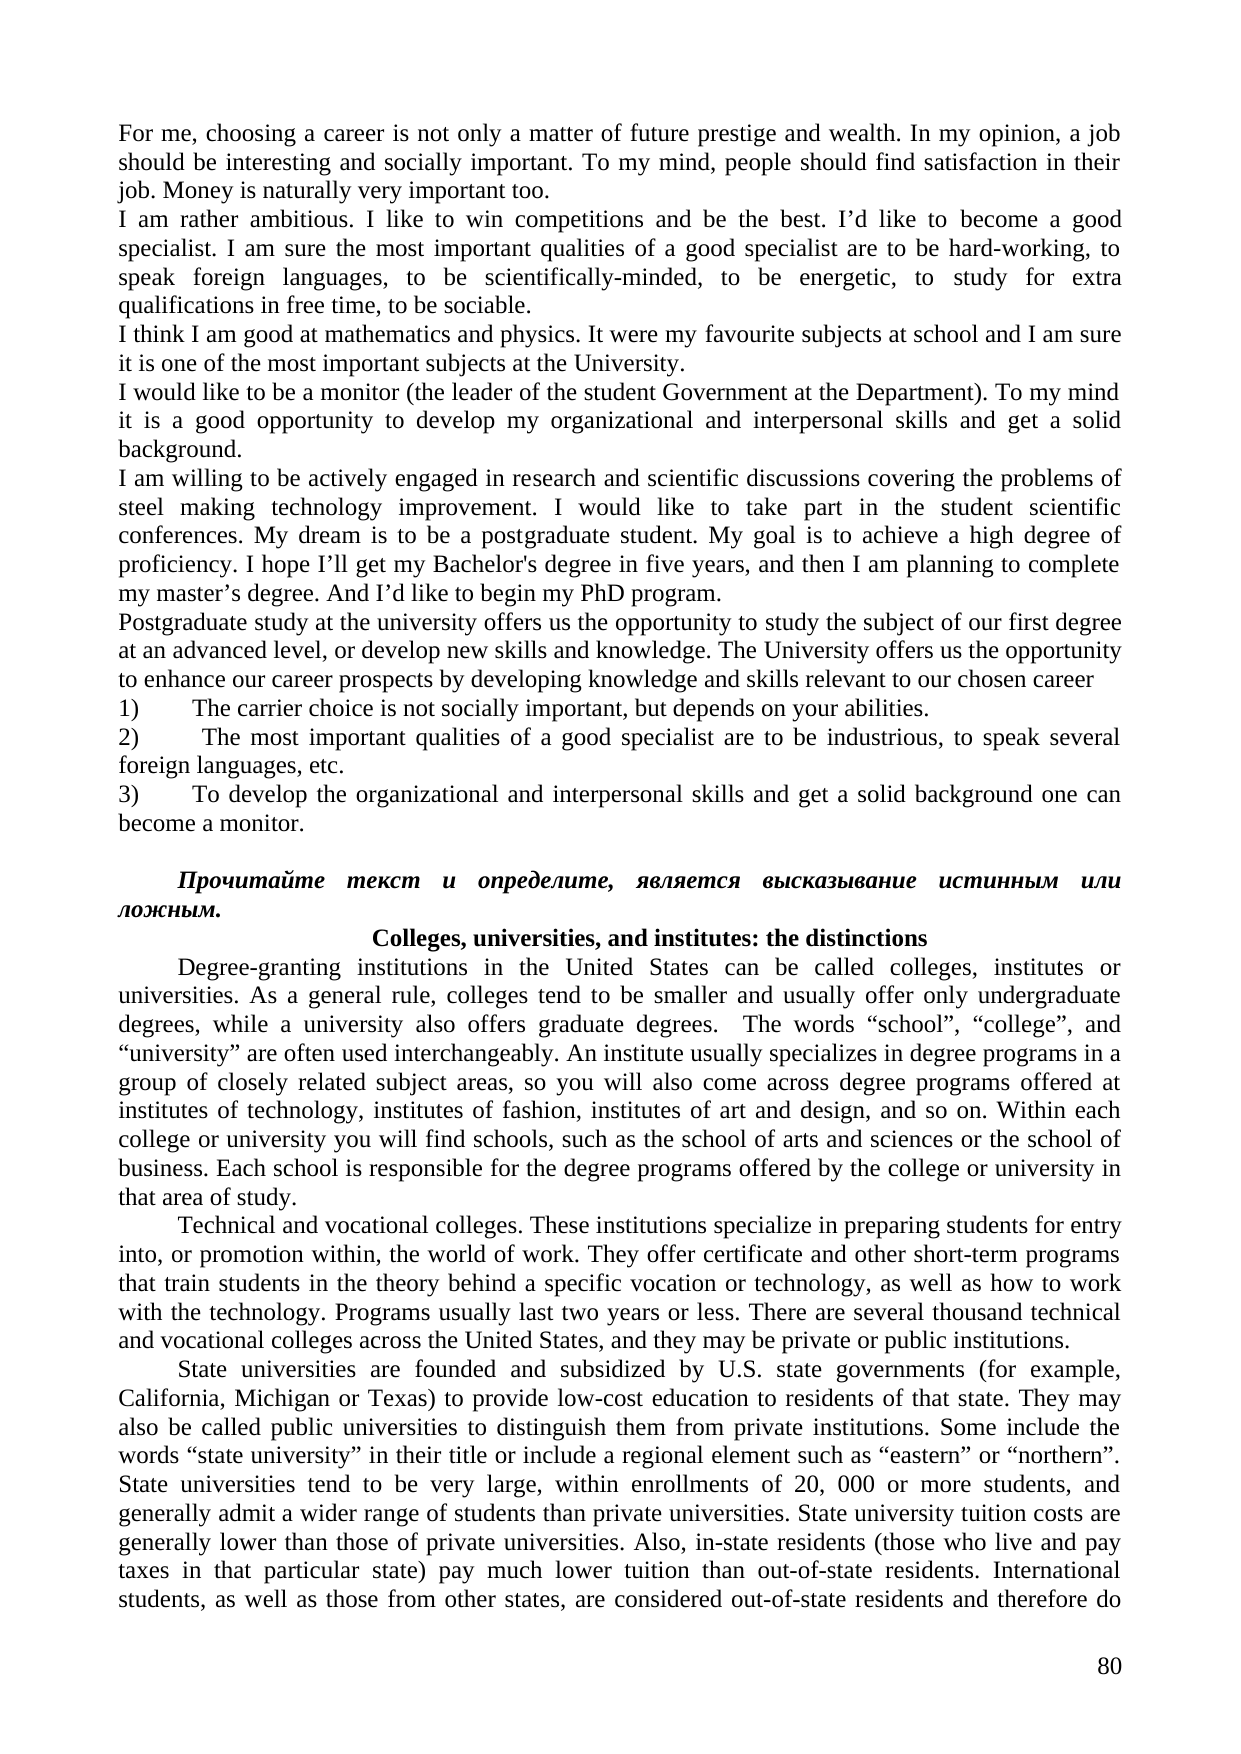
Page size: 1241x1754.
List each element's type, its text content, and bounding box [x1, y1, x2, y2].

list The most important qualities of a good specialist are to be industrious, to speak several foreign languages, etc. [118, 722, 1122, 779]
text Colleges, universities, and institutes: the distinctions [118, 923, 1122, 952]
text Прочитайте текст и определите, является высказывание истинным или ложным. [118, 866, 1122, 923]
text Technical and vocational colleges. These institutions specialize in preparing students for entry into, or promotion within, the world of work. They offer certificate and other short-term programs that train students in the theory behind a specific vocation or technology, as well as how to work with the technology. Programs usually last two years or less. There are several thousand technical and vocational colleges across the United States, and they may be private or public institutions. [118, 1211, 1122, 1354]
text I think I am good at mathematics and physics. It were my favourite subjects at school and I am sure it is one of the most important subjects at the University. [118, 319, 1122, 377]
text For me, choosing a career is not only a matter of future prestige and wealth. In my opinion, a job should be interesting and socially important. To my mind, people should find satisfaction in their job. Money is naturally very important too. [118, 118, 1122, 204]
text I am willing to be actively engaged in research and scientific discussions covering the problems of steel making technology improvement. I would like to take part in the student scientific conferences. My dream is to be a postgraduate student. My goal is to achieve a high degree of proficiency. I hope I’ll get my Bachelor's degree in five years, and then I am planning to complete my master’s degree. And I’d like to begin my PhD program. [118, 463, 1122, 607]
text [118, 1354, 1122, 1613]
list To develop the organizational and interpersonal skills and get a solid background one can become a monitor. [118, 779, 1122, 837]
text Postgraduate study at the university offers us the opportunity to study the subject of our first degree at an advanced level, or develop new skills and knowledge. The University offers us the opportunity to enhance our career prospects by developing knowledge and skills relevant to our chosen career [118, 607, 1122, 693]
text Degree-granting institutions in the United States can be called colleges, institutes or universities. As a general rule, colleges tend to be smaller and usually offer only undergraduate degrees, while a university also offers graduate degrees. The words “school”, “college”, and “university” are often used interchangeably. An institute usually specializes in degree programs in a group of closely related subject areas, so you will also come across degree programs offered at institutes of technology, institutes of fashion, institutes of art and design, and so on. Within each college or university you will find schools, such as the school of arts and sciences or the school of business. Each school is responsible for the degree programs offered by the college or university in that area of study. [118, 952, 1122, 1211]
text I would like to be a monitor (the leader of the student Government at the Department). To my mind it is a good opportunity to develop my organizational and interpersonal skills and get a solid background. [118, 377, 1122, 463]
text I am rather ambitious. I like to win competitions and be the best. I’d like to become a good specialist. I am sure the most important qualities of a good specialist are to be hard-working, to speak foreign languages, to be scientifically-minded, to be energetic, to study for extra qualifications in free time, to be sociable. [118, 204, 1122, 319]
list The carrier choice is not socially important, but depends on your abilities. [118, 693, 1122, 722]
